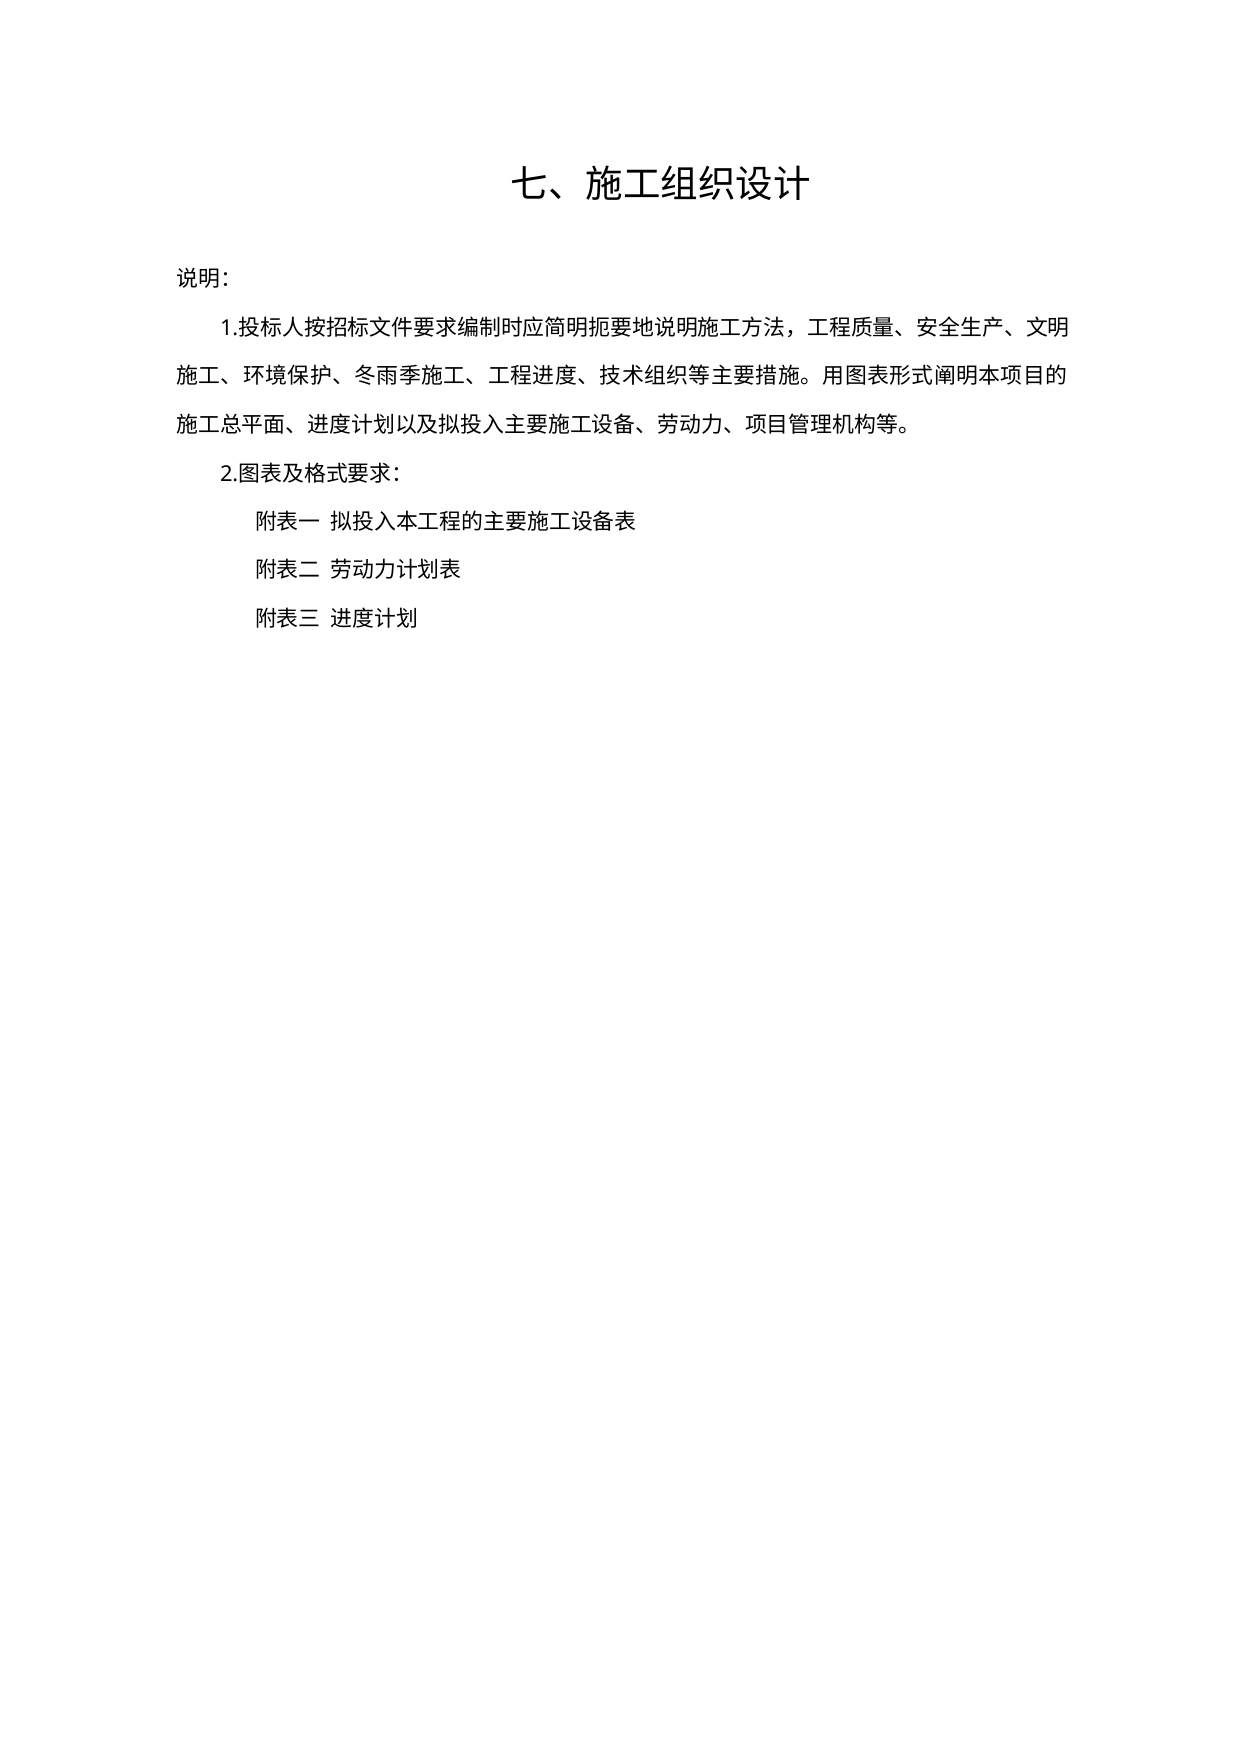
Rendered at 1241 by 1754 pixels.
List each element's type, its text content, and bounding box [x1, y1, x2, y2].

text 1.投标人按招标文件要求编制时应简明扼要地说明施工方法，工程质量、安全生产、文明施工、环境保护、冬雨季施工、工程进度、技术组织等主要措施。用图表形式阐明本项目的施工总平面、进度计划以及拟投入主要施工设备、劳动力、项目管理机构等。 [176, 309, 1069, 439]
text 七、施工组织设计 [176, 149, 1069, 214]
text 附表二 劳动力计划表 [176, 552, 1069, 584]
text 附表一 拟投入本工程的主要施工设备表 [176, 503, 1069, 536]
text 附表三 进度计划 [176, 600, 1069, 633]
text 2.图表及格式要求： [176, 455, 1069, 488]
text 说明： [176, 261, 1069, 293]
